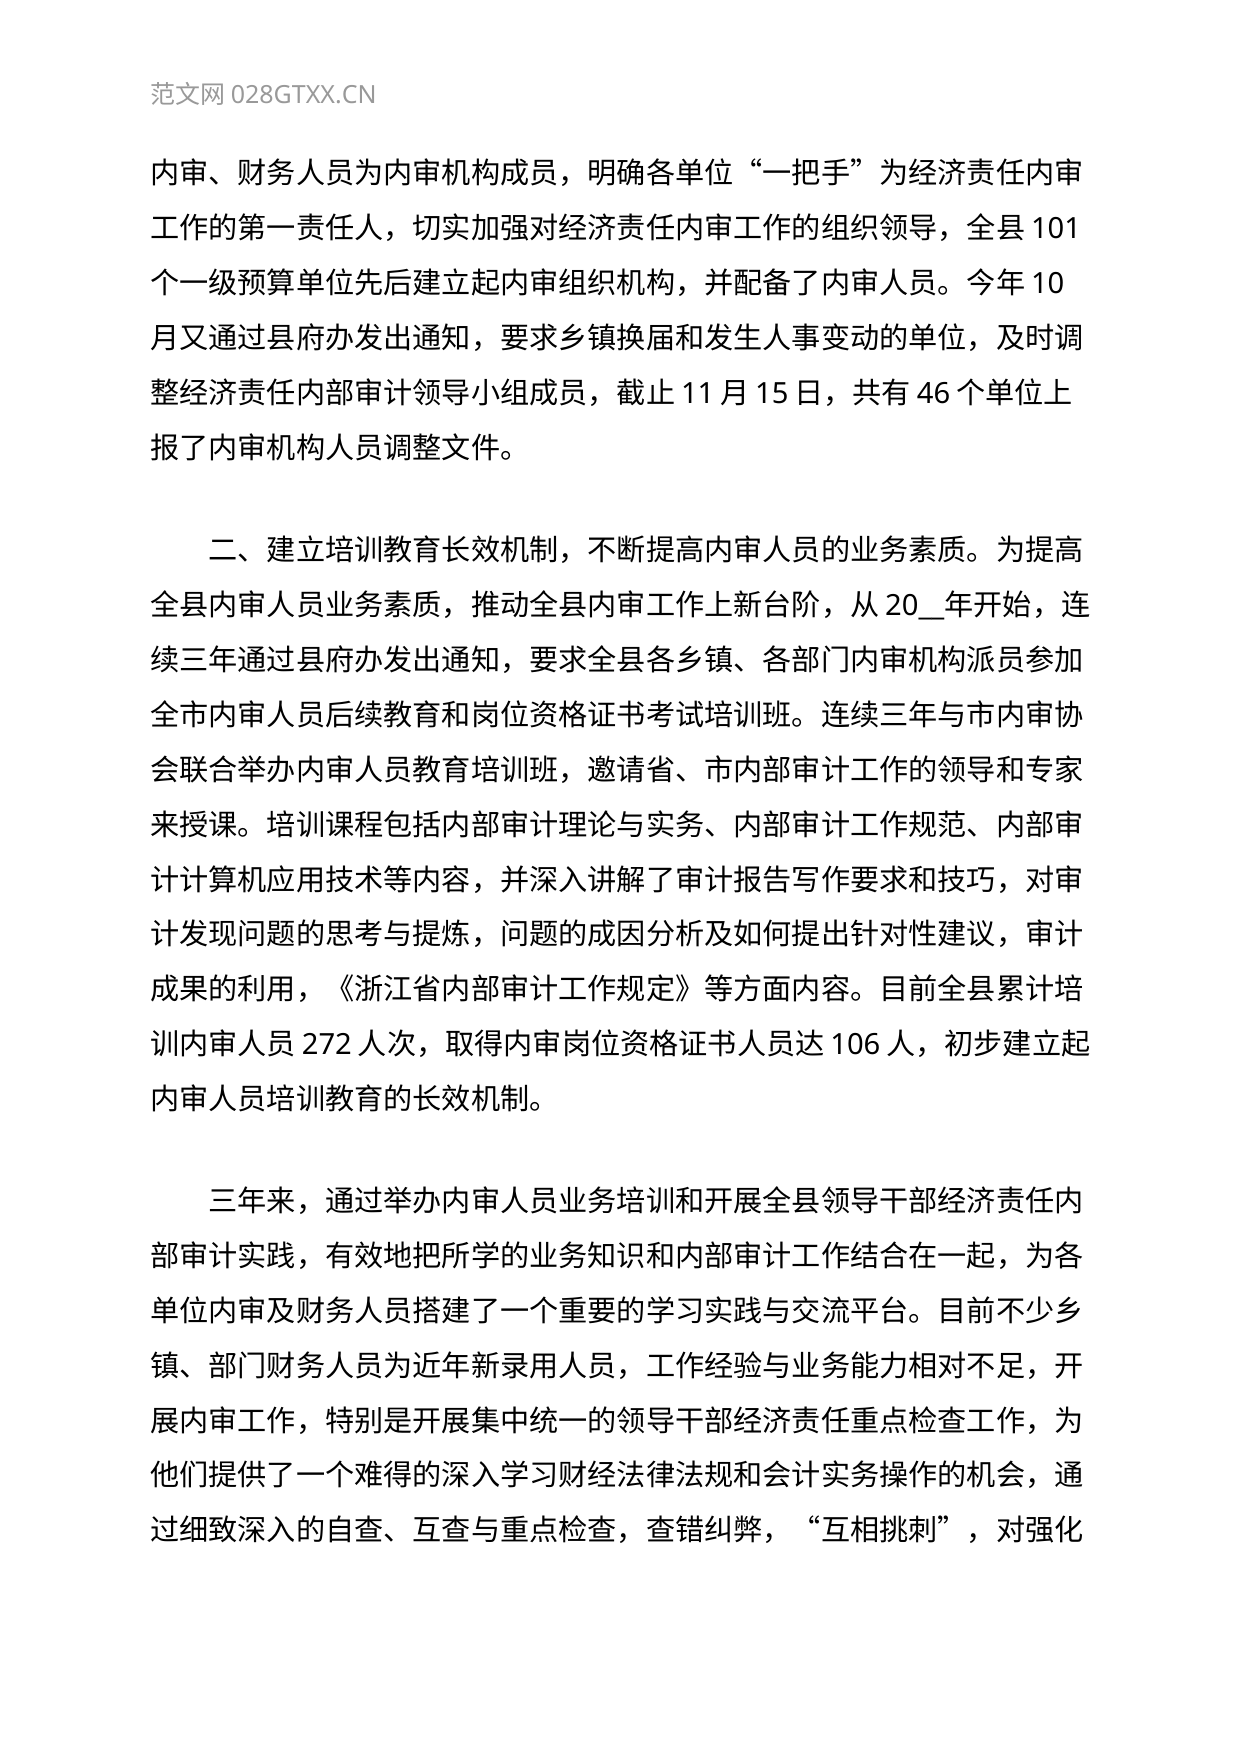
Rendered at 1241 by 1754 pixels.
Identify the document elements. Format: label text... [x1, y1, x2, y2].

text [150, 150, 1090, 467]
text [150, 1177, 1090, 1549]
text 二、建立培训教育长效机制，不断提高内审人员的业务素质。为提高全县内审人员业务素质，推动全县内审工作上新台阶，从20__年开始，连续三年通过县府办发出通知，要求全县各乡镇、各部门内审机构派员参加全市内审人员后续教育和岗位资格证书考试培训班。连续三年与市内审协会联合举办内审人员教育培训班，邀请省、市内部审计工作的领导和专家来授课。培训课程包括内部审计理论与实务、内部审计工作规范、内部审计计算机应用技术等内容，并深入讲解了审计报告写作要求和技巧，对审计发现问题的思考与提炼，问题的成因分析及如何提出针对性建议，审计成果的利用，《浙江省内部审计工作规定》等方面内容。目前全县累计培训内审人员272人次，取得内审岗位资格证书人员达106人，初步建立起内审人员培训教育的长效机制。 [150, 527, 1090, 1118]
